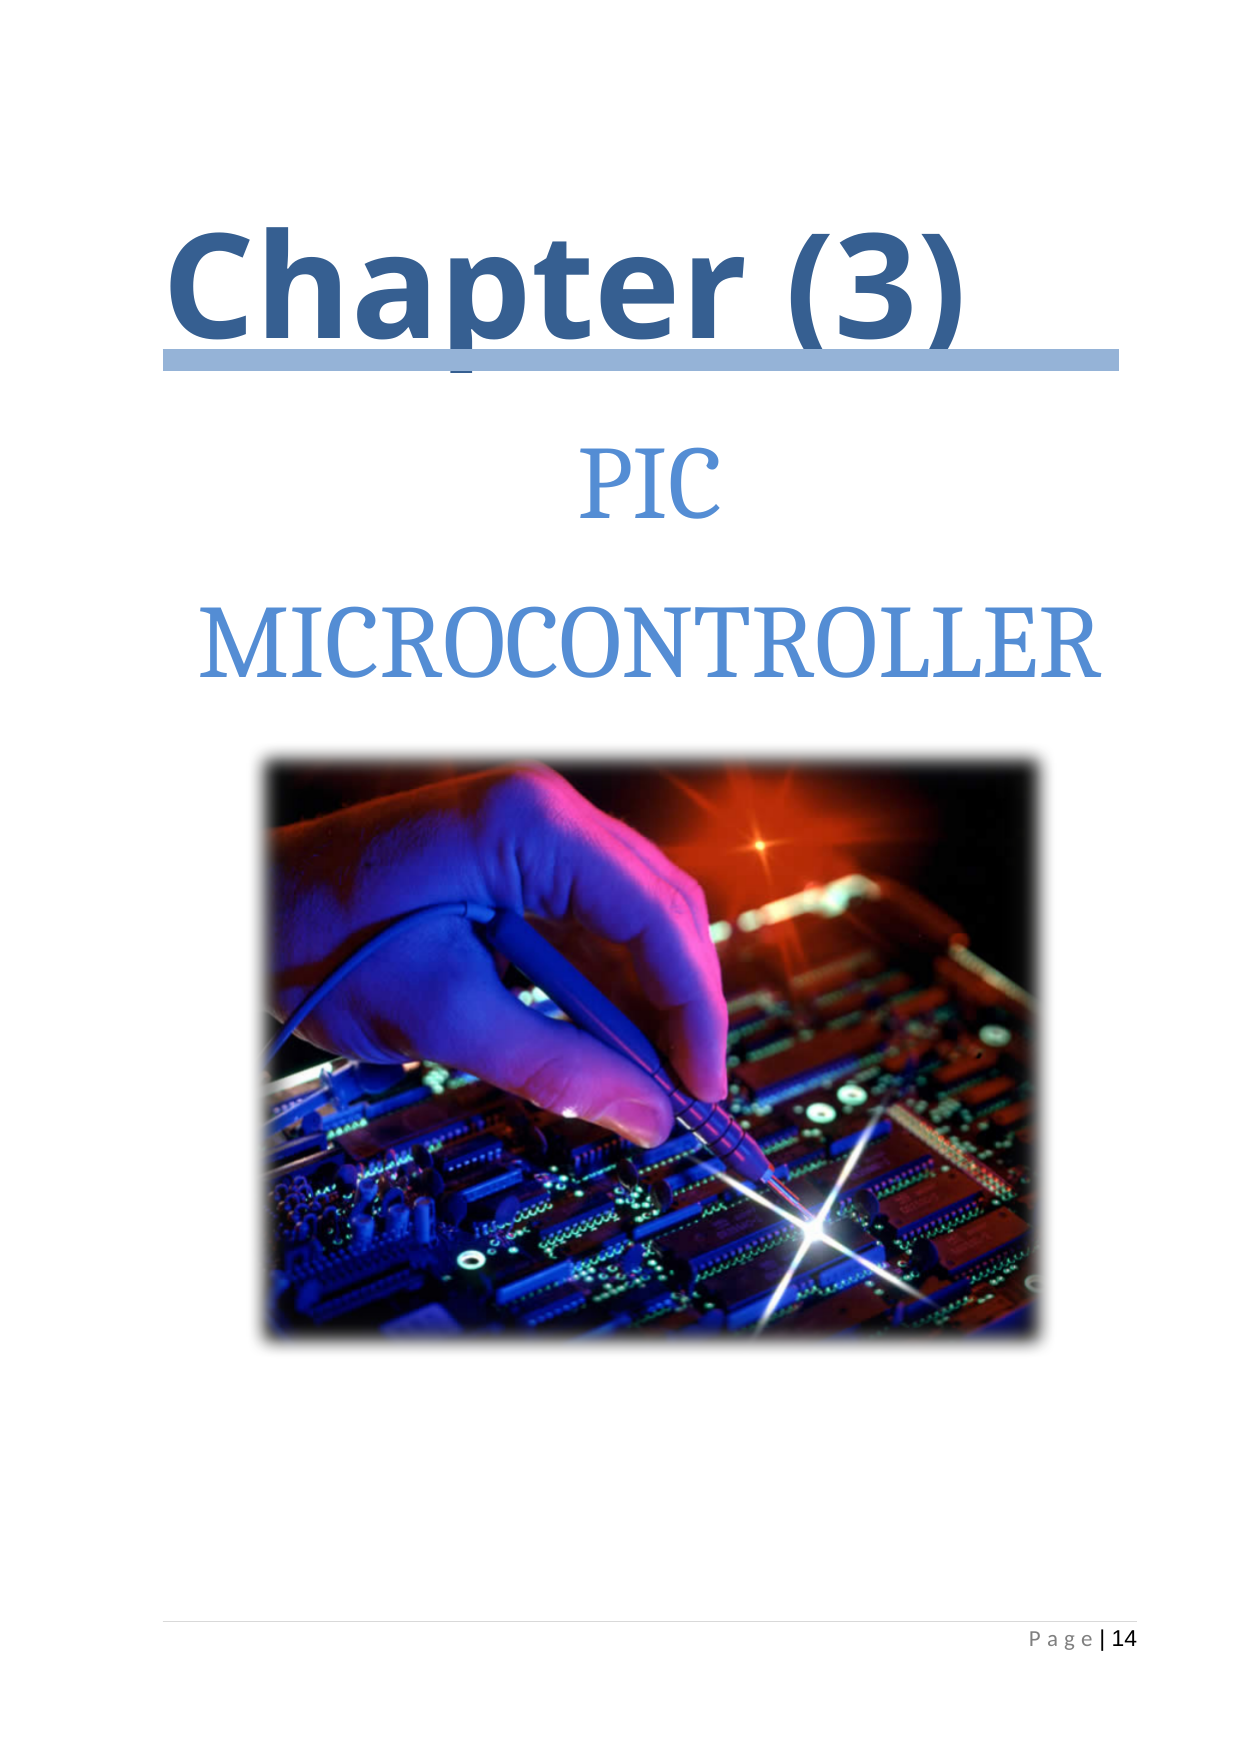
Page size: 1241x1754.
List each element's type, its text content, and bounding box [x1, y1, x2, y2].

subtitle Chapter (3) [162, 182, 1137, 420]
picture [275, 770, 1028, 1330]
text MICROCONTROLLER [162, 583, 1137, 703]
text PIC [162, 425, 1137, 544]
